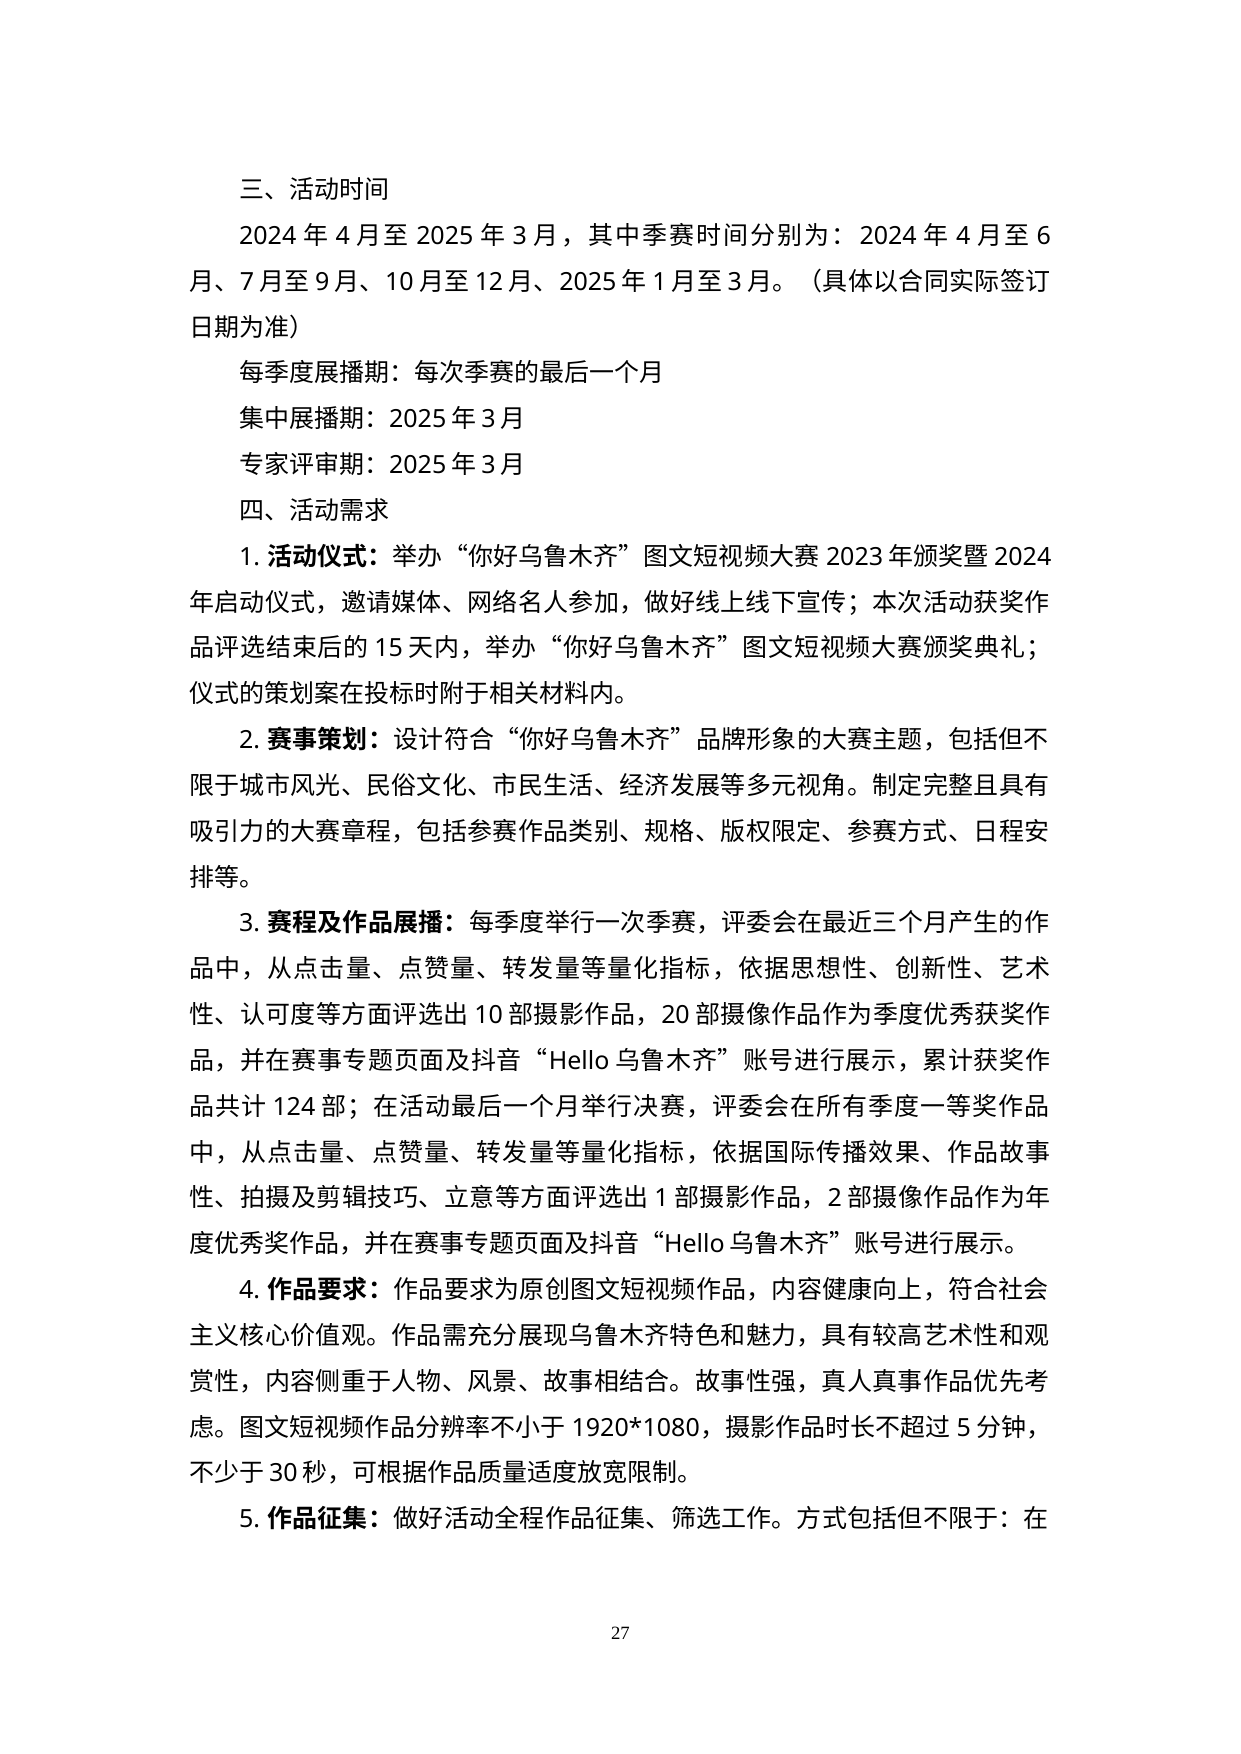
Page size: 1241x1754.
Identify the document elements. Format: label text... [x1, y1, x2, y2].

list 四、活动需求 [189, 483, 1051, 528]
list 1. 活动仪式：举办“你好乌鲁木齐”图文短视频大赛2023年颁奖暨2024年启动仪式，邀请媒体、网络名人参加，做好线上线下宣传；本次活动获奖作品评选结束后的15天内，举办“你好乌鲁木齐”图文短视频大赛颁奖典礼；仪式的策划案在投标时附于相关材料内。 [189, 528, 1051, 712]
list 三、活动时间 [189, 153, 1057, 208]
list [189, 1491, 1057, 1570]
list 2024年4月至2025年3月，其中季赛时间分别为：2024年4月至6月、7月至9月、10月至12月、2025年1月至3月。（具体以合同实际签订日期为准） [189, 208, 1051, 345]
list 4. 作品要求：作品要求为原创图文短视频作品，内容健康向上，符合社会主义核心价值观。作品需充分展现乌鲁木齐特色和魅力，具有较高艺术性和观赏性，内容侧重于人物、风景、故事相结合。故事性强，真人真事作品优先考虑。图文短视频作品分辨率不小于1920*1080，摄影作品时长不超过5分钟，不少于30秒，可根据作品质量适度放宽限制。 [189, 1262, 1051, 1491]
list 集中展播期：2025年3月 [189, 391, 1051, 437]
list 3. 赛程及作品展播：每季度举行一次季赛，评委会在最近三个月产生的作品中，从点击量、点赞量、转发量等量化指标，依据思想性、创新性、艺术性、认可度等方面评选出10部摄影作品，20部摄像作品作为季度优秀获奖作品，并在赛事专题页面及抖音“Hello乌鲁木齐”账号进行展示，累计获奖作品共计124部；在活动最后一个月举行决赛，评委会在所有季度一等奖作品中，从点击量、点赞量、转发量等量化指标，依据国际传播效果、作品故事性、拍摄及剪辑技巧、立意等方面评选出1部摄影作品，2部摄像作品作为年度优秀奖作品，并在赛事专题页面及抖音“Hello乌鲁木齐”账号进行展示。 [189, 895, 1051, 1262]
list 2. 赛事策划：设计符合“你好乌鲁木齐”品牌形象的大赛主题，包括但不限于城市风光、民俗文化、市民生活、经济发展等多元视角。制定完整且具有吸引力的大赛章程，包括参赛作品类别、规格、版权限定、参赛方式、日程安排等。 [189, 712, 1051, 895]
list 专家评审期：2025年3月 [189, 437, 1051, 483]
list 每季度展播期：每次季赛的最后一个月 [189, 345, 1051, 391]
